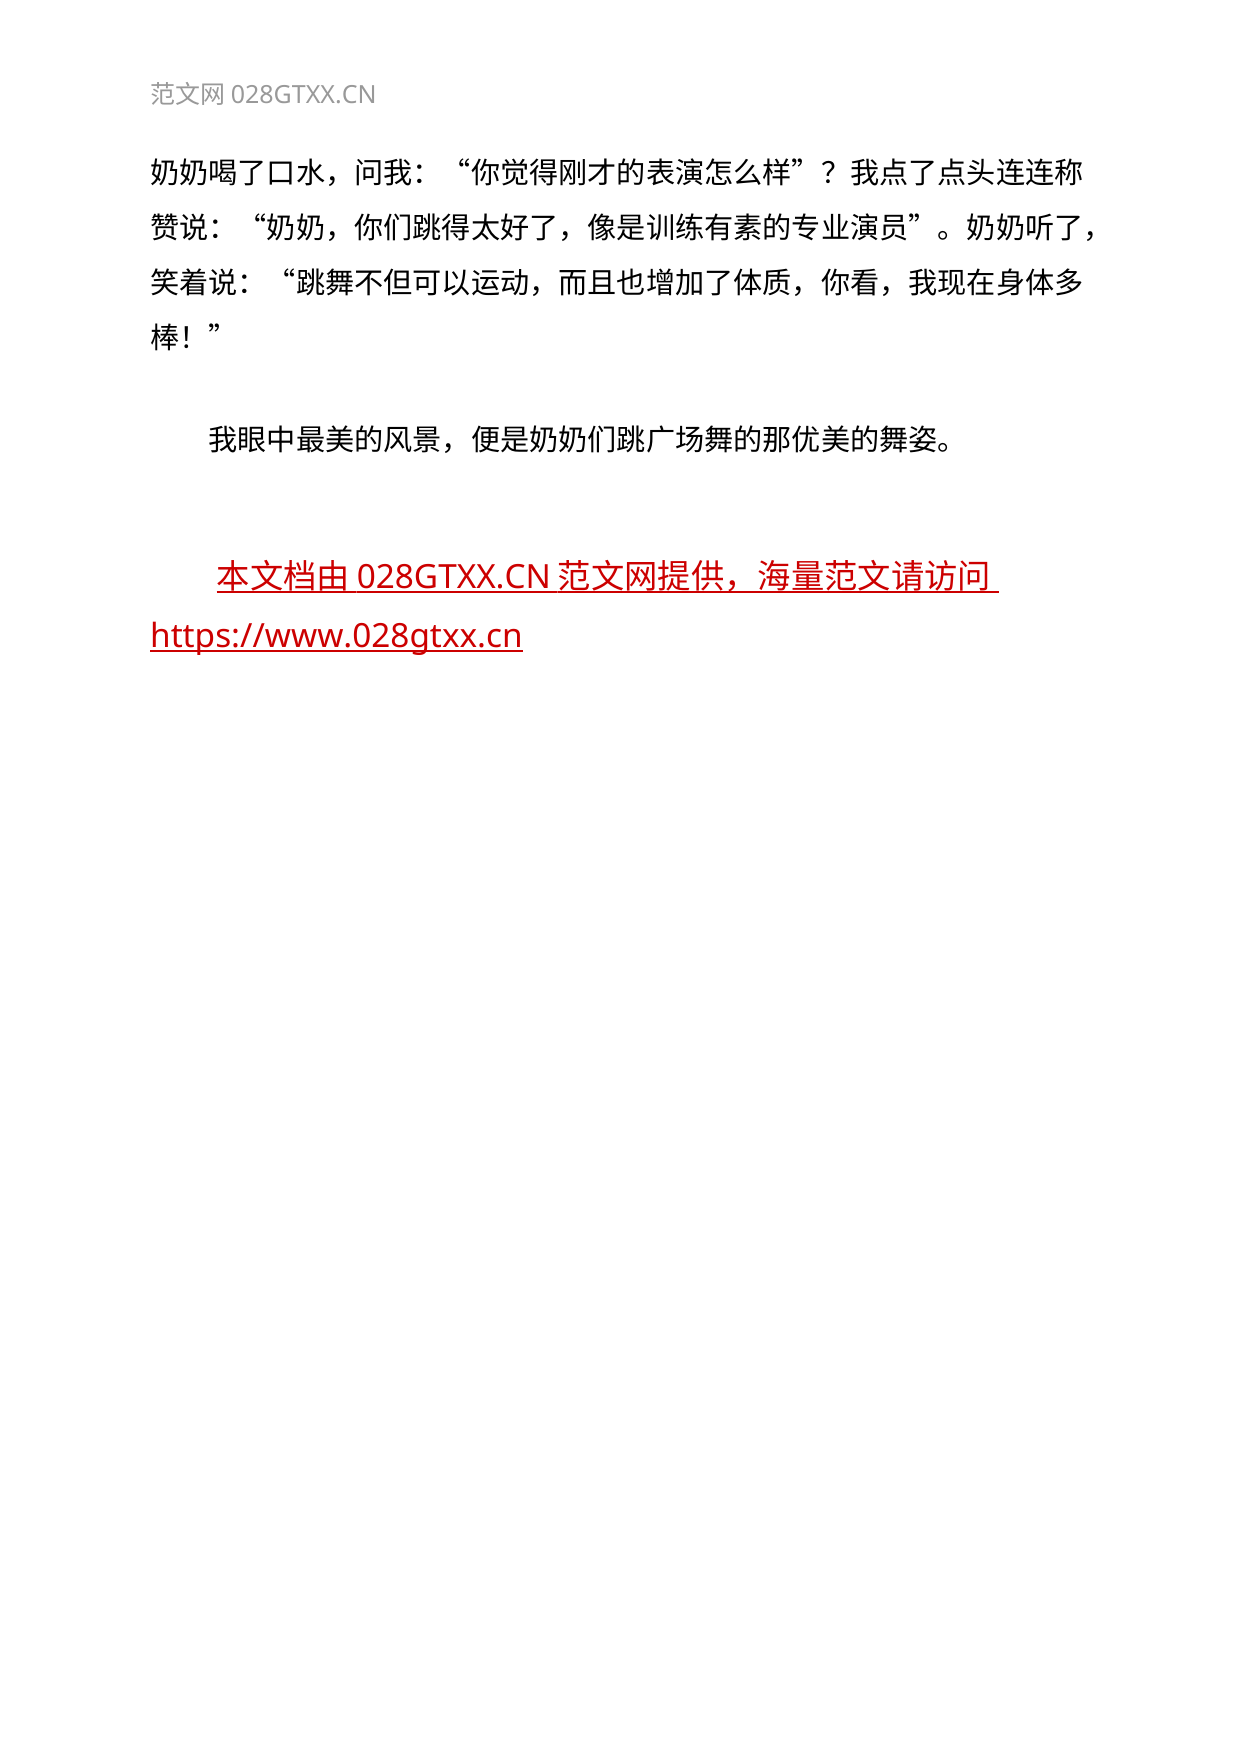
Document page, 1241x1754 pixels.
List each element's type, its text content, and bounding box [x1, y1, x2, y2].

text 本文档由028GTXX.CN范文网提供，海量范文请访问 https://www.028gtxx.cn [150, 549, 1090, 657]
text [150, 150, 1090, 357]
text 我眼中最美的风景，便是奶奶们跳广场舞的那优美的舞姿。 [150, 416, 1090, 459]
